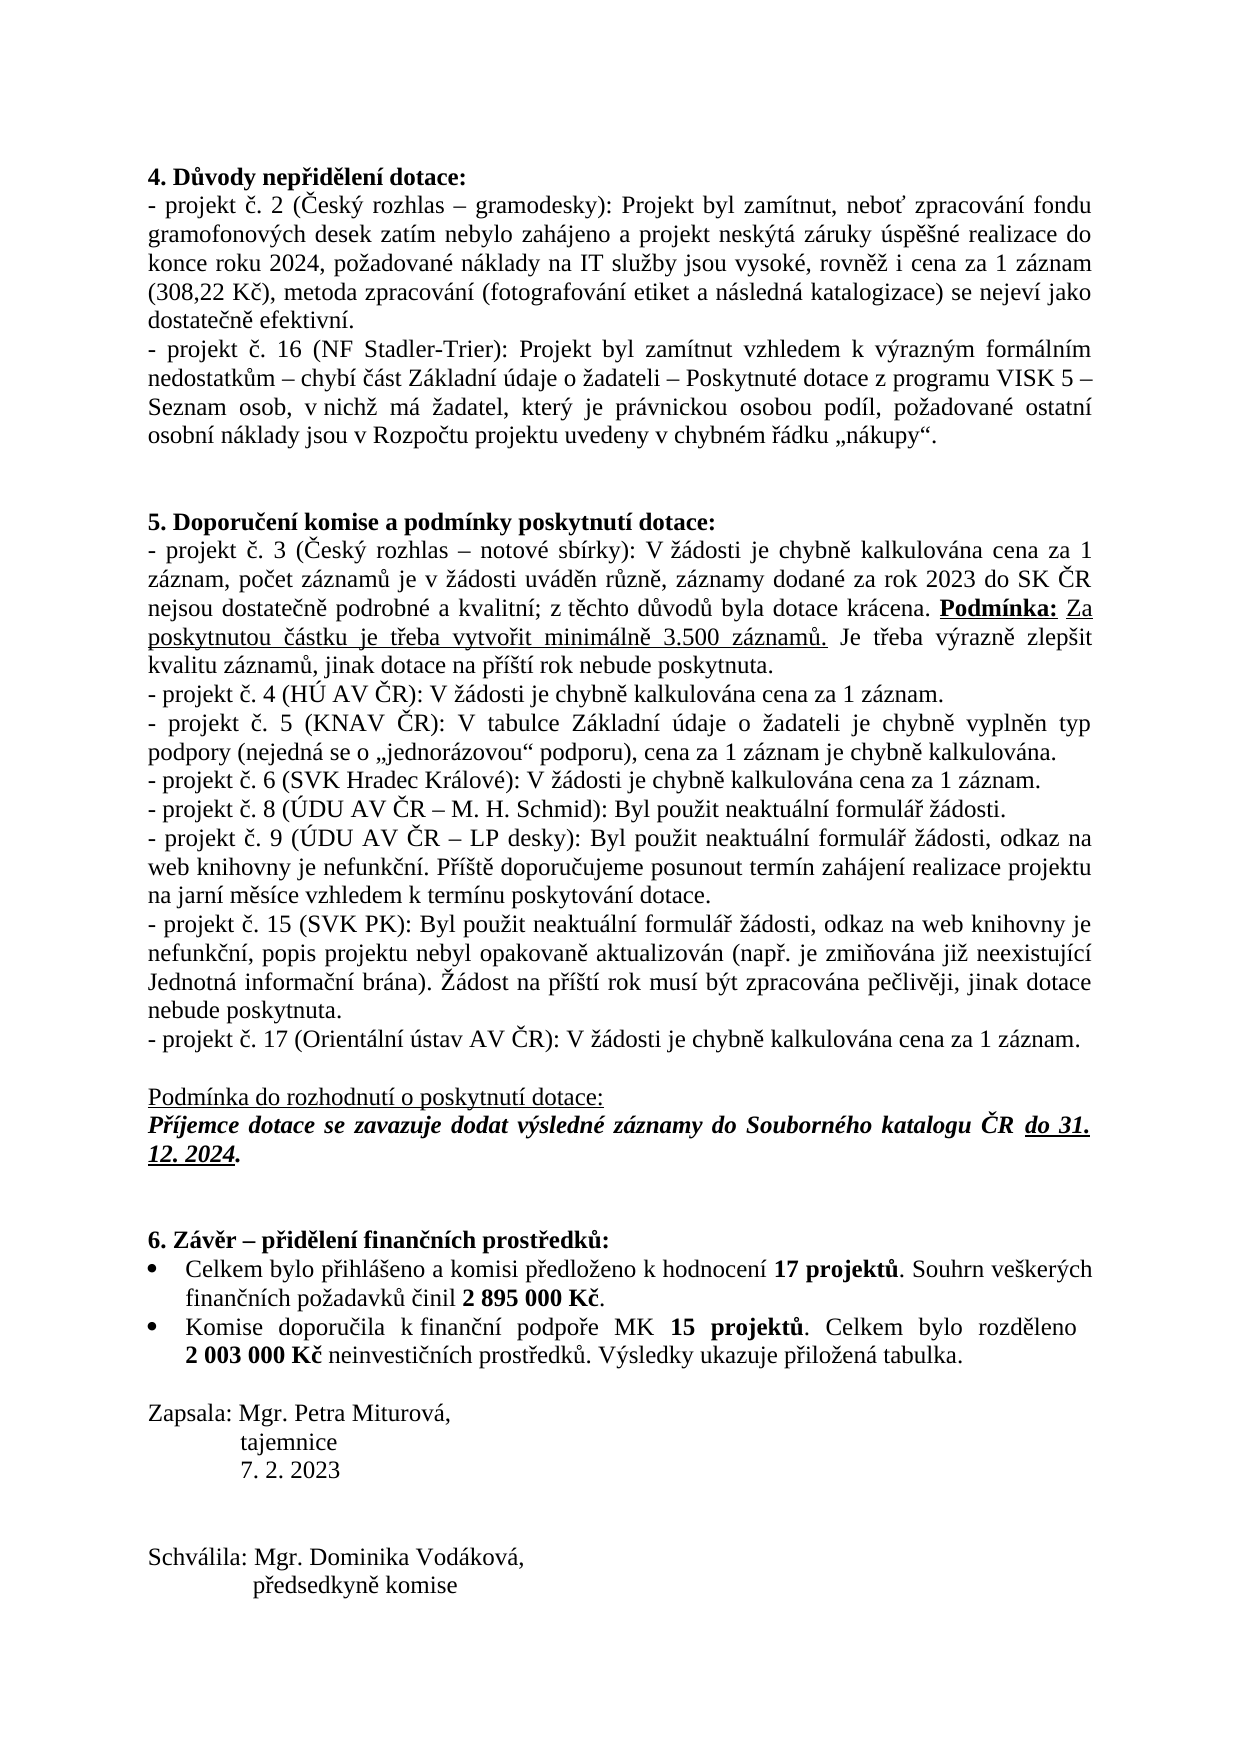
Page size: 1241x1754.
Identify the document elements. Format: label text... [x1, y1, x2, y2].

list Komise doporučila k finanční podpoře MK 15 projektů. Celkem bylo rozděleno 2 003 000 Kč neinvestičních prostředků. Výsledky ukazuje přiložená tabulka. [148, 1312, 1093, 1369]
text - projekt č. 4 (HÚ AV ČR): V žádosti je chybně kalkulována cena za 1 záznam. [148, 679, 1093, 708]
text 5. Doporučení komise a podmínky poskytnutí dotace: [148, 507, 1093, 535]
text - projekt č. 15 (SVK PK): Byl použit neaktuální formulář žádosti, odkaz na web knihovny je nefunkční, popis projektu nebyl opakovaně aktualizován (např. je zmiňována již neexistující Jednotná informační brána). Žádost na příští rok musí být zpracována pečlivěji, jinak dotace nebude poskytnuta. [148, 909, 1093, 1024]
text tajemnice [148, 1427, 1093, 1455]
text Schválila: Mgr. Dominika Vodáková, [148, 1542, 1093, 1570]
text - projekt č. 5 (KNAV ČR): V tabulce Základní údaje o žadateli je chybně vyplněn typ podpory (nejedná se o „jednorázovou“ podporu), cena za 1 záznam je chybně kalkulována. [148, 708, 1093, 765]
text - projekt č. 3 (Český rozhlas – notové sbírky): V žádosti je chybně kalkulována cena za 1 záznam, počet záznamů je v žádosti uváděn různě, záznamy dodané za rok 2023 do SK ČR nejsou dostatečně podrobné a kvalitní; z těchto důvodů byla dotace krácena. Podmínka: Za poskytnutou částku je třeba vytvořit minimálně 3.500 záznamů. Je třeba výrazně zlepšit kvalitu záznamů, jinak dotace na příští rok nebude poskytnuta. [148, 535, 1093, 679]
text - projekt č. 17 (Orientální ústav AV ČR): V žádosti je chybně kalkulována cena za 1 záznam. [148, 1024, 1093, 1053]
subtitle 6. Závěr – přidělení finančních prostředků: [148, 1225, 1093, 1254]
text 7. 2. 2023 [148, 1455, 1093, 1484]
text 4. Důvody nepřidělení dotace: [148, 162, 1093, 190]
text Příjemce dotace se zavazuje dodat výsledné záznamy do Souborného katalogu ČR do 31. 12. 2024. [148, 1110, 1093, 1168]
list Celkem bylo přihlášeno a komisi předloženo k hodnocení 17 projektů. Souhrn veškerých finančních požadavků činil 2 895 000 Kč. [148, 1254, 1093, 1312]
text Zapsala: Mgr. Petra Miturová, [148, 1398, 1093, 1427]
text - projekt č. 16 (NF Stadler-Trier): Projekt byl zamítnut vzhledem k výrazným formálním nedostatkům – chybí část Základní údaje o žadateli – Poskytnuté dotace z programu VISK 5 – Seznam osob, v nichž má žadatel, který je právnickou osobou podíl, požadované ostatní osobní náklady jsou v Rozpočtu projektu uvedeny v chybném řádku „nákupy“. [148, 334, 1093, 449]
text - projekt č. 8 (ÚDU AV ČR – M. H. Schmid): Byl použit neaktuální formulář žádosti. [148, 794, 1093, 823]
text Podmínka do rozhodnutí o poskytnutí dotace: [148, 1082, 1093, 1110]
text předsedkyně komise [148, 1570, 1093, 1599]
text - projekt č. 6 (SVK Hradec Králové): V žádosti je chybně kalkulována cena za 1 záznam. [148, 765, 1093, 794]
text - projekt č. 2 (Český rozhlas – gramodesky): Projekt byl zamítnut, neboť zpracování fondu gramofonových desek zatím nebylo zahájeno a projekt neskýtá záruky úspěšné realizace do konce roku 2024, požadované náklady na IT služby jsou vysoké, rovněž i cena za 1 záznam (308,22 Kč), metoda zpracování (fotografování etiket a následná katalogizace) se nejeví jako dostatečně efektivní. [148, 190, 1093, 334]
text - projekt č. 9 (ÚDU AV ČR – LP desky): Byl použit neaktuální formulář žádosti, odkaz na web knihovny je nefunkční. Příště doporučujeme posunout termín zahájení realizace projektu na jarní měsíce vzhledem k termínu poskytování dotace. [148, 823, 1093, 909]
